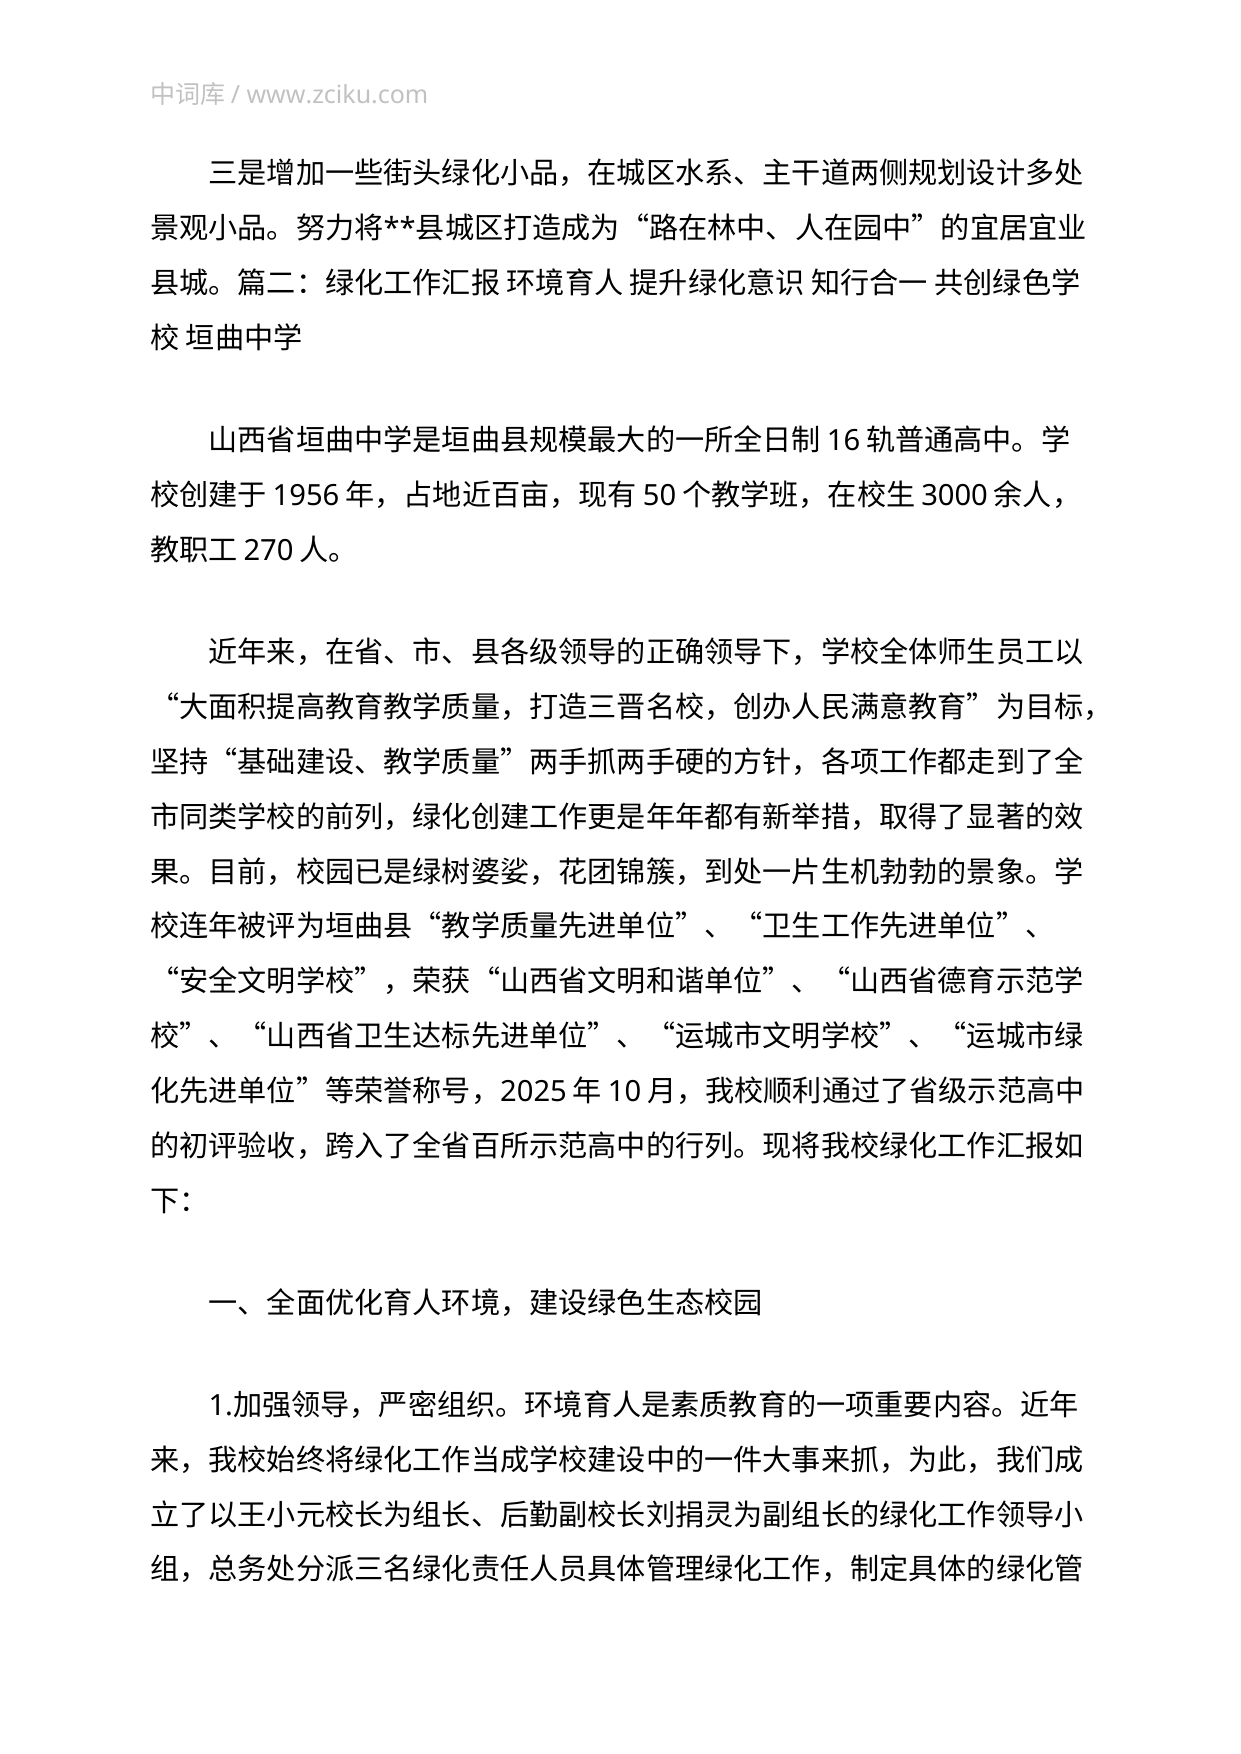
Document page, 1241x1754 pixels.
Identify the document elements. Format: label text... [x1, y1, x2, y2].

text 山西省垣曲中学是垣曲县规模最大的一所全日制16轨普通高中。学校创建于1956年，占地近百亩，现有50个教学班，在校生3000余人，教职工270人。 [150, 417, 1090, 569]
text 三是增加一些街头绿化小品，在城区水系、主干道两侧规划设计多处景观小品。努力将**县城区打造成为“路在林中、人在园中”的宜居宜业县城。篇二：绿化工作汇报 环境育人 提升绿化意识 知行合一 共创绿色学校 垣曲中学 [150, 150, 1090, 357]
text 近年来，在省、市、县各级领导的正确领导下，学校全体师生员工以“大面积提高教育教学质量，打造三晋名校，创办人民满意教育”为目标，坚持“基础建设、教学质量”两手抓两手硬的方针，各项工作都走到了全市同类学校的前列，绿化创建工作更是年年都有新举措，取得了显著的效果。目前，校园已是绿树婆娑，花团锦簇，到处一片生机勃勃的景象。学校连年被评为垣曲县“教学质量先进单位”、“卫生工作先进单位”、“安全文明学校”，荣获“山西省文明和谐单位”、“山西省德育示范学校”、“山西省卫生达标先进单位”、“运城市文明学校”、“运城市绿化先进单位”等荣誉称号，2025年10月，我校顺利通过了省级示范高中的初评验收，跨入了全省百所示范高中的行列。现将我校绿化工作汇报如下： [150, 628, 1090, 1220]
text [150, 1381, 1090, 1588]
text 一、全面优化育人环境，建设绿色生态校园 [150, 1279, 1090, 1322]
